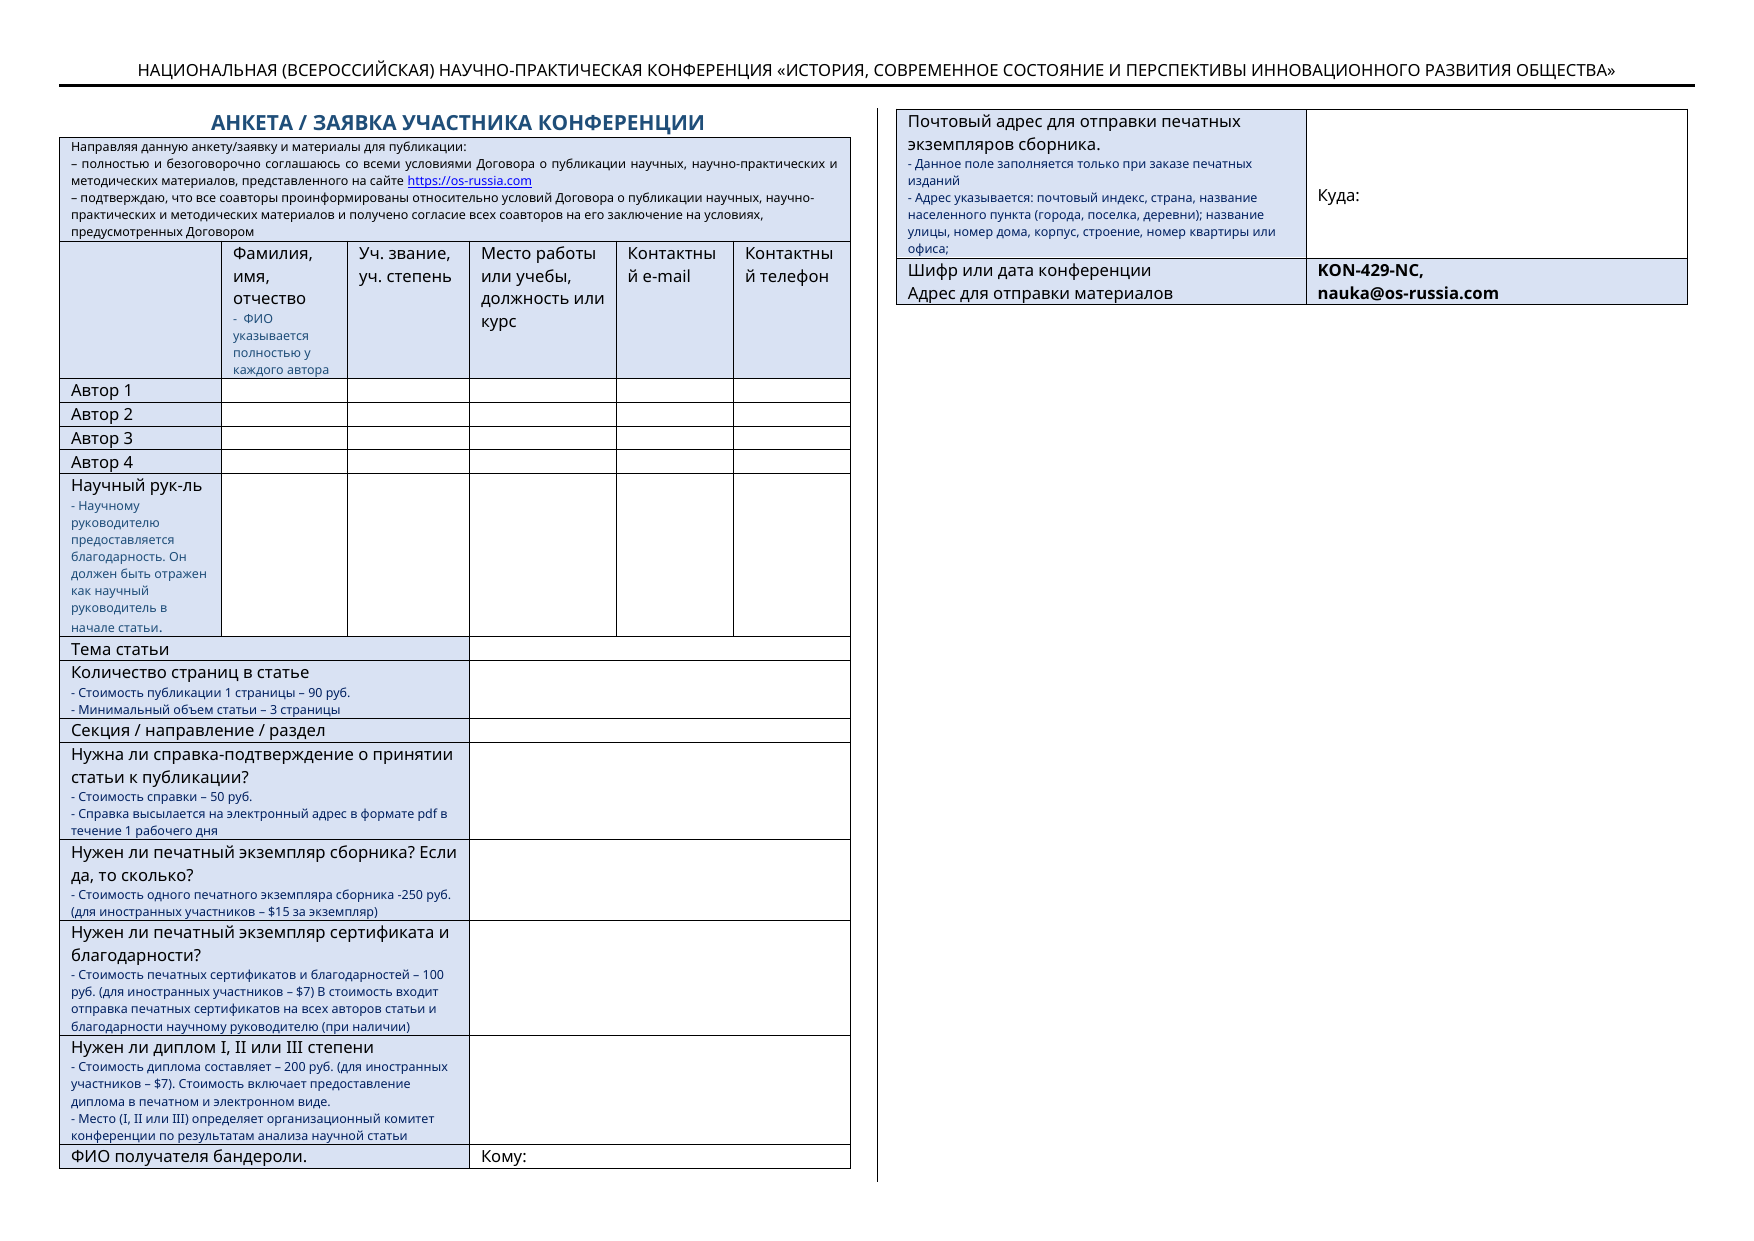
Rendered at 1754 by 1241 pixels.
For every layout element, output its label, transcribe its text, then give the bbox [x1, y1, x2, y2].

table_cell [222, 403, 347, 426]
table_cell [470, 1036, 850, 1144]
table_cell ФИО получателя бандероли. Почтовый адрес для отправки печатных экземпляров сборника. - Данное поле заполняется только при заказе печатных изданий - Адрес указывается: почтовый индекс, страна, название населенного пункта (города, поселка, деревни); название улицы, номер дома, корпус, строение, номер квартиры или офиса; [897, 110, 1306, 257]
table_cell [348, 379, 469, 402]
table_cell Уч. звание, уч. степень [348, 242, 469, 378]
table_cell [470, 719, 850, 742]
table_cell [470, 743, 850, 839]
table_cell [617, 450, 733, 473]
table_cell [734, 427, 850, 449]
table_cell Кому: Куда: [1307, 110, 1687, 257]
table_cell [734, 403, 850, 426]
table_cell Контактный телефон [734, 242, 850, 378]
table_cell Нужен ли печатный экземпляр сборника? Если да, то сколько? - Стоимость одного печатного экземпляра сборника -250 руб. (для иностранных участников – $15 за экземпляр) [60, 840, 469, 920]
table_cell [470, 840, 850, 920]
table_cell Нужен ли диплом I, II или III степени - Стоимость диплома составляет – 200 руб. (для иностранных участников – $7). Стоимость включает предоставление диплома в печатном и электронном виде. - Место (I, II или III) определяет организационный комитет конференции по результатам анализа научной статьи [60, 1036, 469, 1144]
table_cell Количество страниц в статье - Стоимость публикации 1 страницы – 90 руб. - Минимальный объем статьи – 3 страницы [60, 661, 469, 718]
table_cell Автор 3 [60, 427, 221, 449]
table_cell Место работы или учебы, должность или курс [470, 242, 616, 378]
table_cell [470, 450, 616, 473]
table_cell Тема статьи [60, 637, 469, 660]
table_cell Нужна ли справка-подтверждение о принятии статьи к публикации? - Стоимость справки – 50 руб. - Справка высылается на электронный адрес в формате pdf в течение 1 рабочего дня [60, 743, 469, 839]
table_cell [348, 403, 469, 426]
table_cell [617, 474, 733, 636]
table_cell [470, 474, 616, 636]
table_cell Шифр или дата конференции Адрес для отправки материалов [897, 259, 1306, 304]
table_cell [348, 474, 469, 636]
table_cell [60, 242, 221, 378]
table_header Направляя данную анкету/заявку и материалы для публикации: – полностью и безоговорочно соглашаюсь со всеми условиями Договора о публикации научных, научно-практических и методических материалов, представленного на сайте https://os-russia.com – подтверждаю, что все соавторы проинформированы относительно условий Договора о публикации научных, научно-практических и методических материалов и получено согласие всех соавторов на его заключение на условиях, предусмотренных Договором [60, 138, 850, 241]
table_cell [222, 427, 347, 449]
table_cell Фамилия, имя, отчество - ФИО указывается полностью у каждого автора [222, 242, 347, 378]
table_cell Автор 2 [60, 403, 221, 426]
table_cell [348, 427, 469, 449]
table_cell [734, 379, 850, 402]
table_cell [348, 450, 469, 473]
table_cell [222, 450, 347, 473]
table_cell Автор 4 [60, 450, 221, 473]
table_cell [617, 427, 733, 449]
table_cell [470, 637, 850, 660]
table_cell [470, 661, 850, 718]
table_cell [734, 474, 850, 636]
table_cell [470, 921, 850, 1035]
table_cell Нужен ли печатный экземпляр сертификата и благодарности? - Стоимость печатных сертификатов и благодарностей – 100 руб. (для иностранных участников – $7) В стоимость входит отправка печатных сертификатов на всех авторов статьи и благодарности научному руководителю (при наличии) [60, 921, 469, 1035]
table_cell Научный рук-ль - Научному руководителю предоставляется благодарность. Он должен быть отражен как научный руководитель в начале статьи. [60, 474, 221, 636]
table_cell KON-429-NC, nauka@os-russia.com [1307, 259, 1687, 304]
table_cell [617, 403, 733, 426]
table_cell Секция / направление / раздел [60, 719, 469, 742]
table_cell [617, 379, 733, 402]
table_cell [222, 379, 347, 402]
table_cell Кому: Куда: [470, 1145, 850, 1168]
table_cell [470, 403, 616, 426]
table_cell [734, 450, 850, 473]
table_cell Автор 1 [60, 379, 221, 402]
table_cell [470, 427, 616, 449]
text АНКЕТА / ЗАЯВКА УЧАСТНИКА КОНФЕРЕНЦИИ [59, 108, 857, 137]
table_cell [470, 379, 616, 402]
table_cell Контактный e-mail [617, 242, 733, 378]
table_cell [222, 474, 347, 636]
